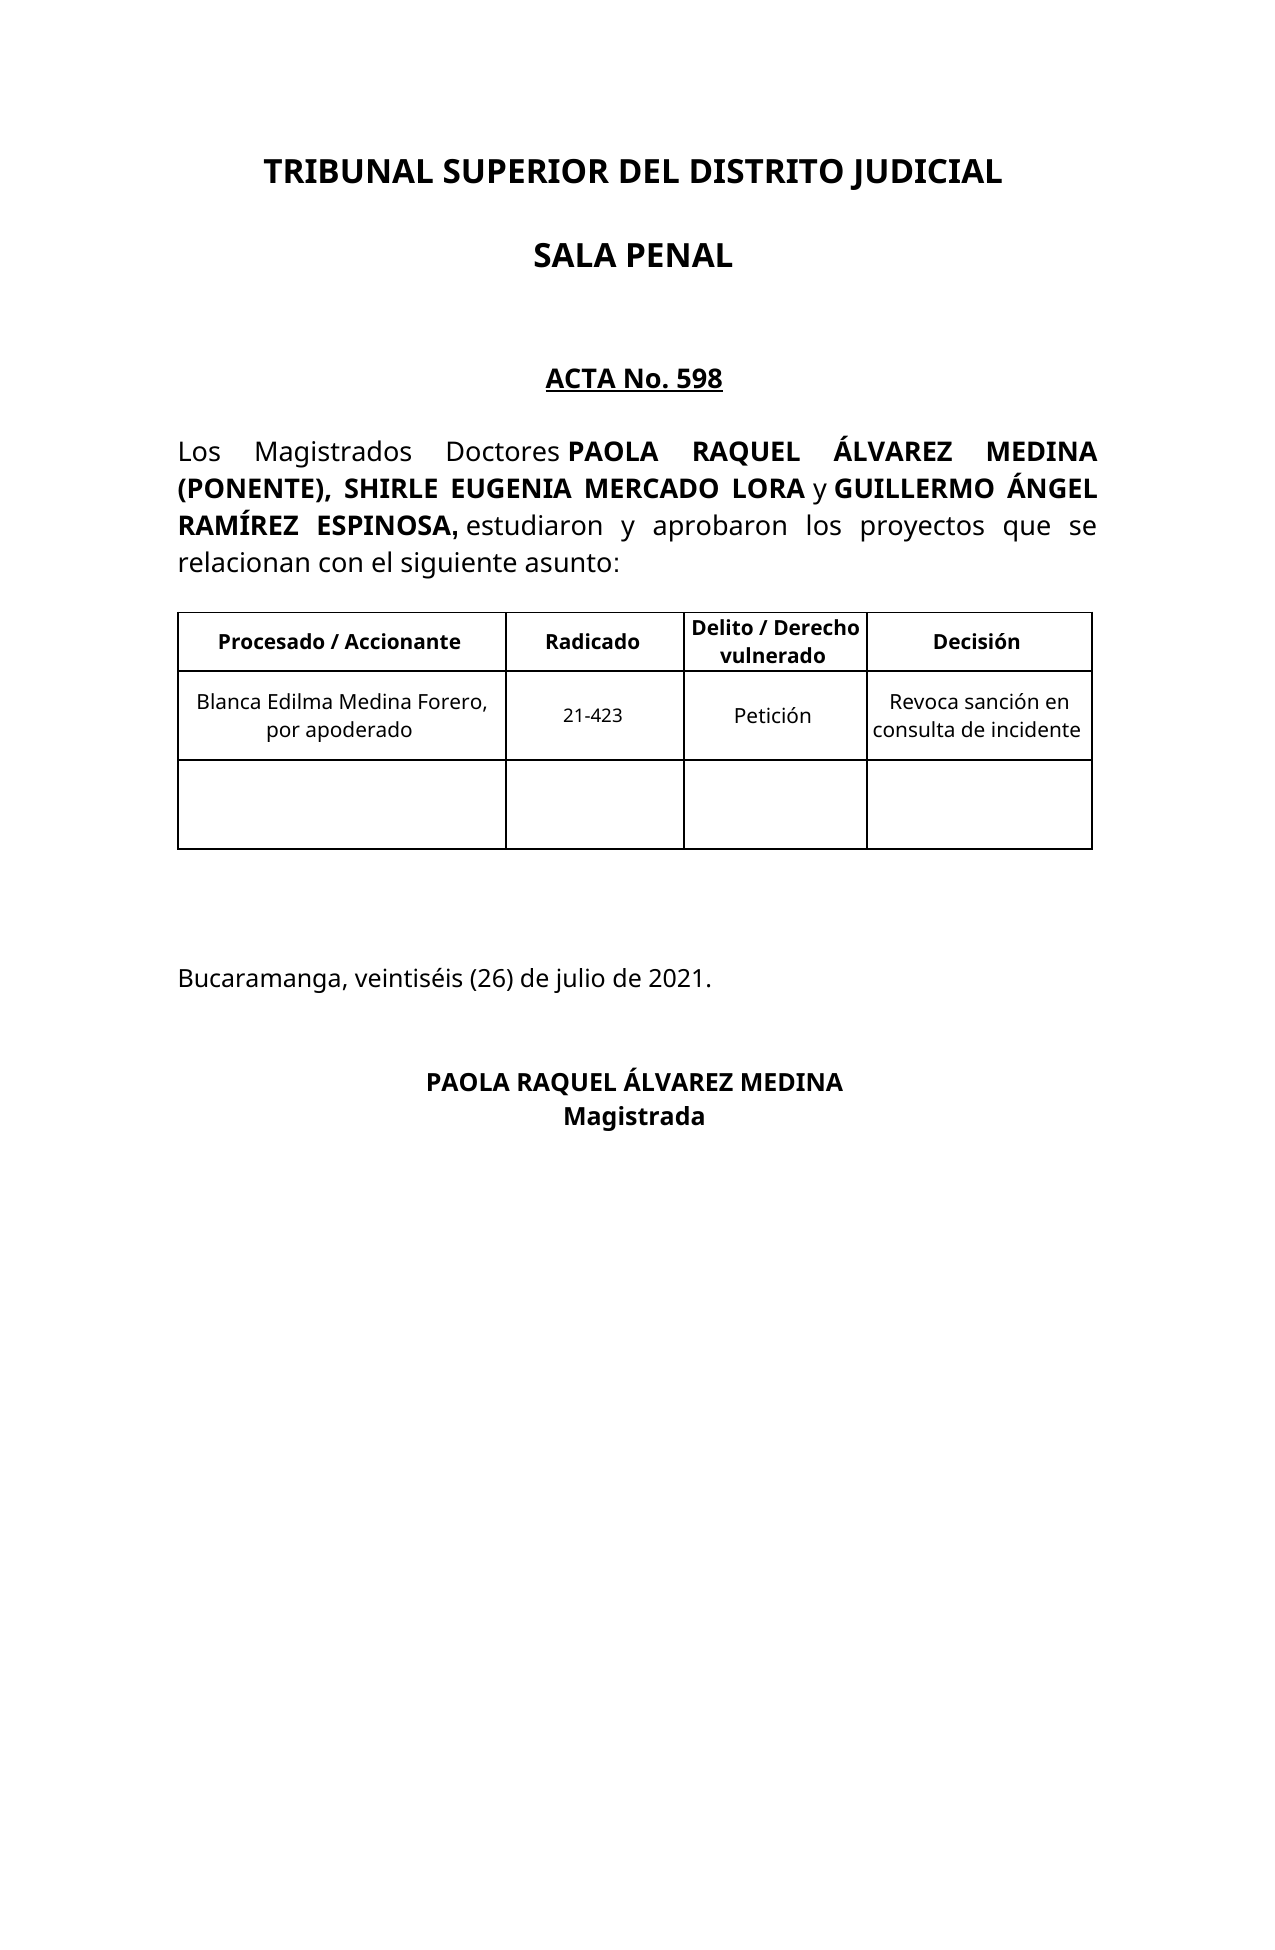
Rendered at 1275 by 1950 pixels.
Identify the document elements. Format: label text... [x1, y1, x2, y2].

table_header Radicado [507, 613, 683, 670]
table_cell [507, 761, 683, 848]
table_cell Revoca sanción en consulta de incidente [868, 672, 1091, 759]
text Los Magistrados Doctores PAOLA RAQUEL ÁLVAREZ MEDINA (PONENTE), SHIRLE EUGENIA MERCADO LORA y GUILLERMO ÁNGEL RAMÍREZ ESPINOSA, estudiaron y aprobaron los proyectos que se relacionan con el siguiente asunto: [177, 433, 1098, 580]
text SALA PENAL [177, 231, 1098, 277]
table_cell [868, 761, 1091, 848]
text ACTA No. 598 [177, 359, 1098, 396]
text TRIBUNAL SUPERIOR DEL DISTRITO JUDICIAL [177, 148, 1098, 193]
text PAOLA RAQUEL ÁLVAREZ MEDINA [177, 1064, 1098, 1098]
table_cell Petición [685, 672, 866, 759]
text Bucaramanga, veintiséis (26) de julio de 2021. [177, 960, 1098, 994]
table_header Delito / Derecho vulnerado [685, 613, 866, 670]
text Magistrada [177, 1098, 1098, 1133]
table_header Procesado / Accionante [179, 613, 505, 670]
table_cell Blanca Edilma Medina Forero, por apoderado [179, 672, 505, 759]
table_cell [179, 761, 505, 848]
table_cell 21-423 [507, 672, 683, 759]
table_header Decisión [868, 613, 1091, 670]
table_cell [685, 761, 866, 848]
